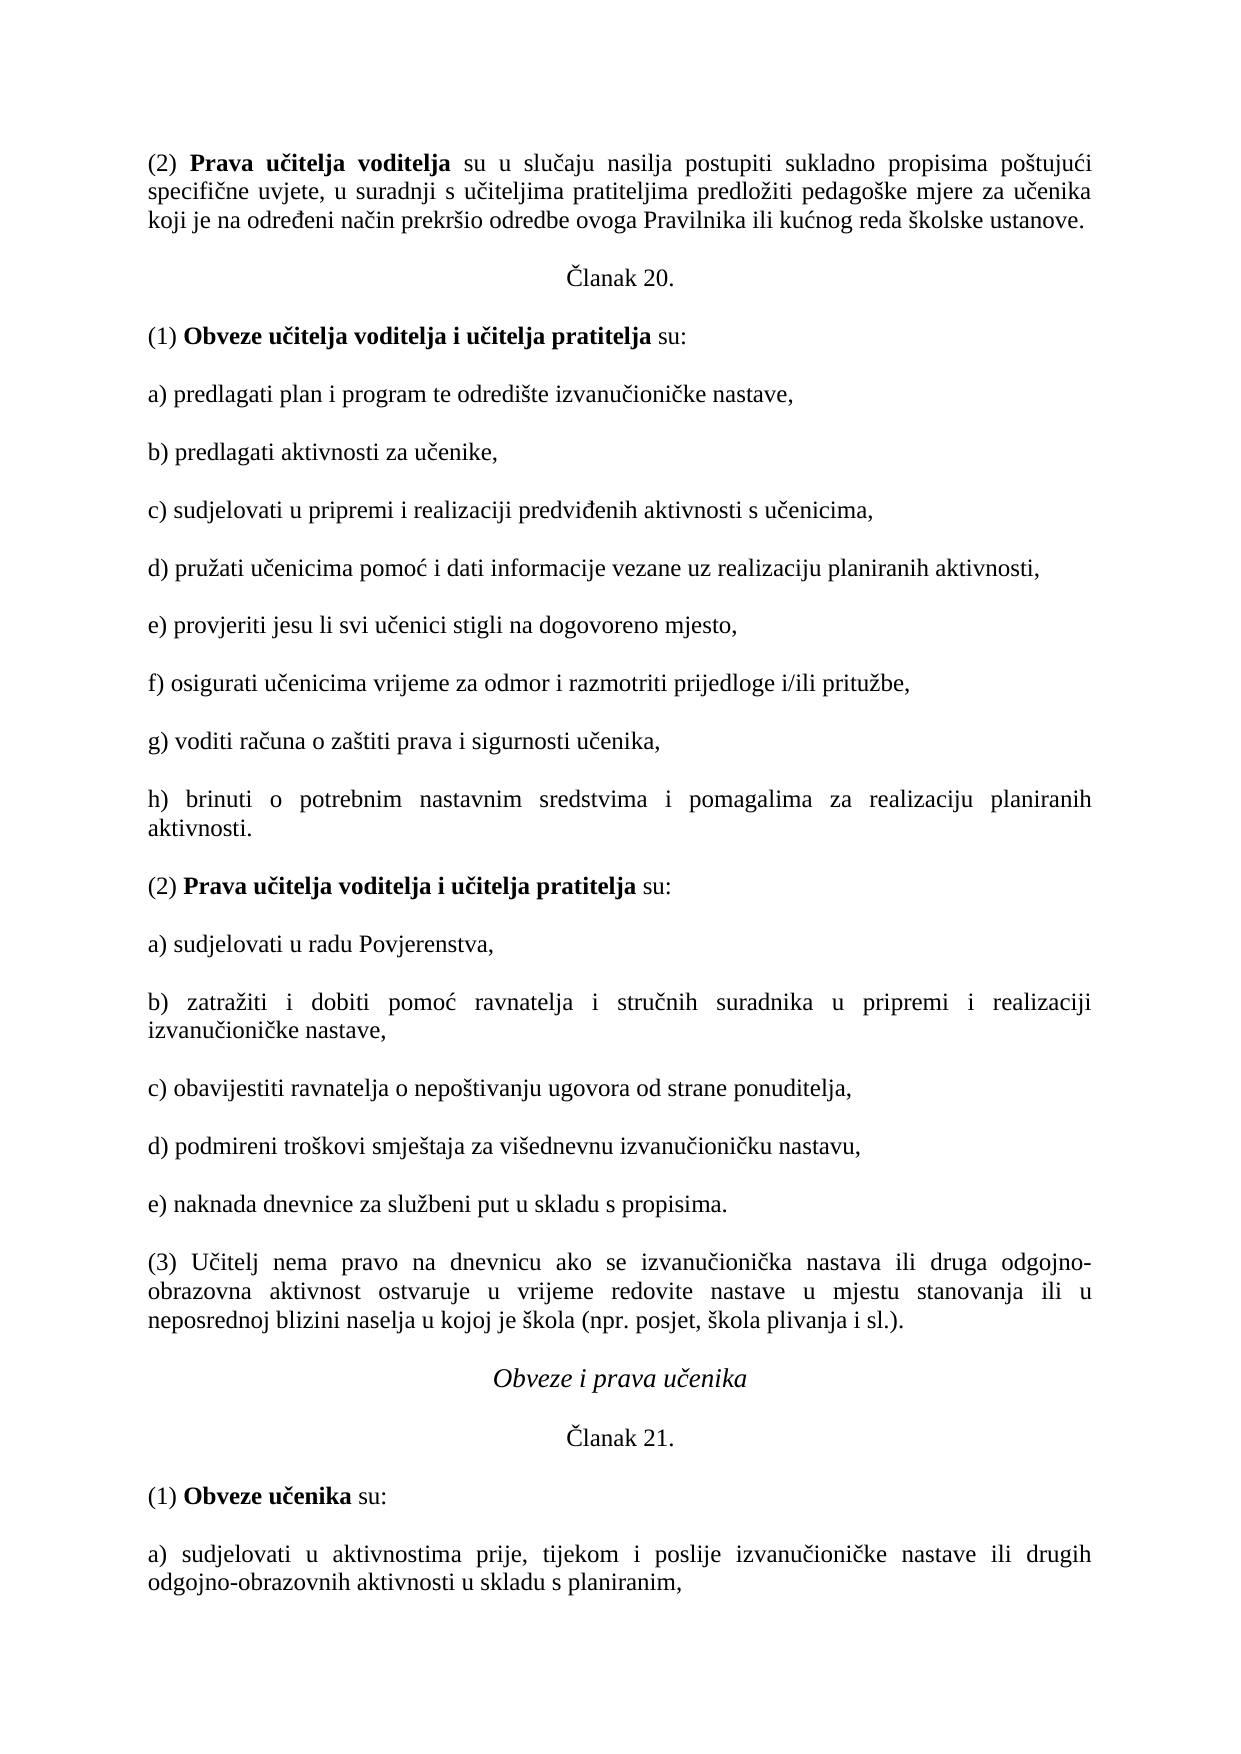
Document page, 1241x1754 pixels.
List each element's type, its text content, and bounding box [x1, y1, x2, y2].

text b) predlagati aktivnosti za učenike, [148, 437, 1093, 466]
text (1) Obveze učitelja voditelja i učitelja pratitelja su: [148, 321, 1093, 350]
text Članak 21. [148, 1423, 1093, 1452]
text d) podmireni troškovi smještaja za višednevnu izvanučioničku nastavu, [148, 1131, 1093, 1160]
text a) sudjelovati u radu Povjerenstva, [148, 929, 1093, 958]
text (2) Prava učitelja voditelja su u slučaju nasilja postupiti sukladno propisima poštujući specifične uvjete, u suradnji s učiteljima pratiteljima predložiti pedagoške mjere za učenika koji je na određeni način prekršio odredbe ovoga Pravilnika ili kućnog reda školske ustanove. [148, 148, 1093, 234]
text (1) Obveze učenika su: [148, 1481, 1093, 1509]
text g) voditi računa o zaštiti prava i sigurnosti učenika, [148, 726, 1093, 755]
text a) predlagati plan i program te odredište izvanučioničke nastave, [148, 379, 1093, 408]
text e) naknada dnevnice za službeni put u skladu s propisima. [148, 1189, 1093, 1218]
text e) provjeriti jesu li svi učenici stigli na dogovoreno mjesto, [148, 611, 1093, 639]
text d) pružati učenicima pomoć i dati informacije vezane uz realizaciju planiranih aktivnosti, [148, 553, 1093, 581]
text (3) Učitelj nema pravo na dnevnicu ako se izvanučionička nastava ili druga odgojno-obrazovna aktivnost ostvaruje u vrijeme redovite nastave u mjestu stanovanja ili u neposrednoj blizini naselja u kojoj je škola (npr. posjet, škola plivanja i sl.). [148, 1247, 1093, 1333]
text Članak 20. [148, 263, 1093, 292]
text h) brinuti o potrebnim nastavnim sredstvima i pomagalima za realizaciju planiranih aktivnosti. [148, 784, 1093, 842]
text (2) Prava učitelja voditelja i učitelja pratitelja su: [148, 871, 1093, 900]
text b) zatražiti i dobiti pomoć ravnatelja i stručnih suradnika u pripremi i realizaciji izvanučioničke nastave, [148, 987, 1093, 1044]
text a) sudjelovati u aktivnostima prije, tijekom i poslije izvanučioničke nastave ili drugih odgojno-obrazovnih aktivnosti u skladu s planiranim, [148, 1539, 1093, 1596]
text c) obavijestiti ravnatelja o nepoštivanju ugovora od strane ponuditelja, [148, 1073, 1093, 1102]
text f) osigurati učenicima vrijeme za odmor i razmotriti prijedloge i/ili pritužbe, [148, 668, 1093, 697]
text Obveze i prava učenika [148, 1363, 1093, 1394]
text c) sudjelovati u pripremi i realizaciji predviđenih aktivnosti s učenicima, [148, 495, 1093, 523]
